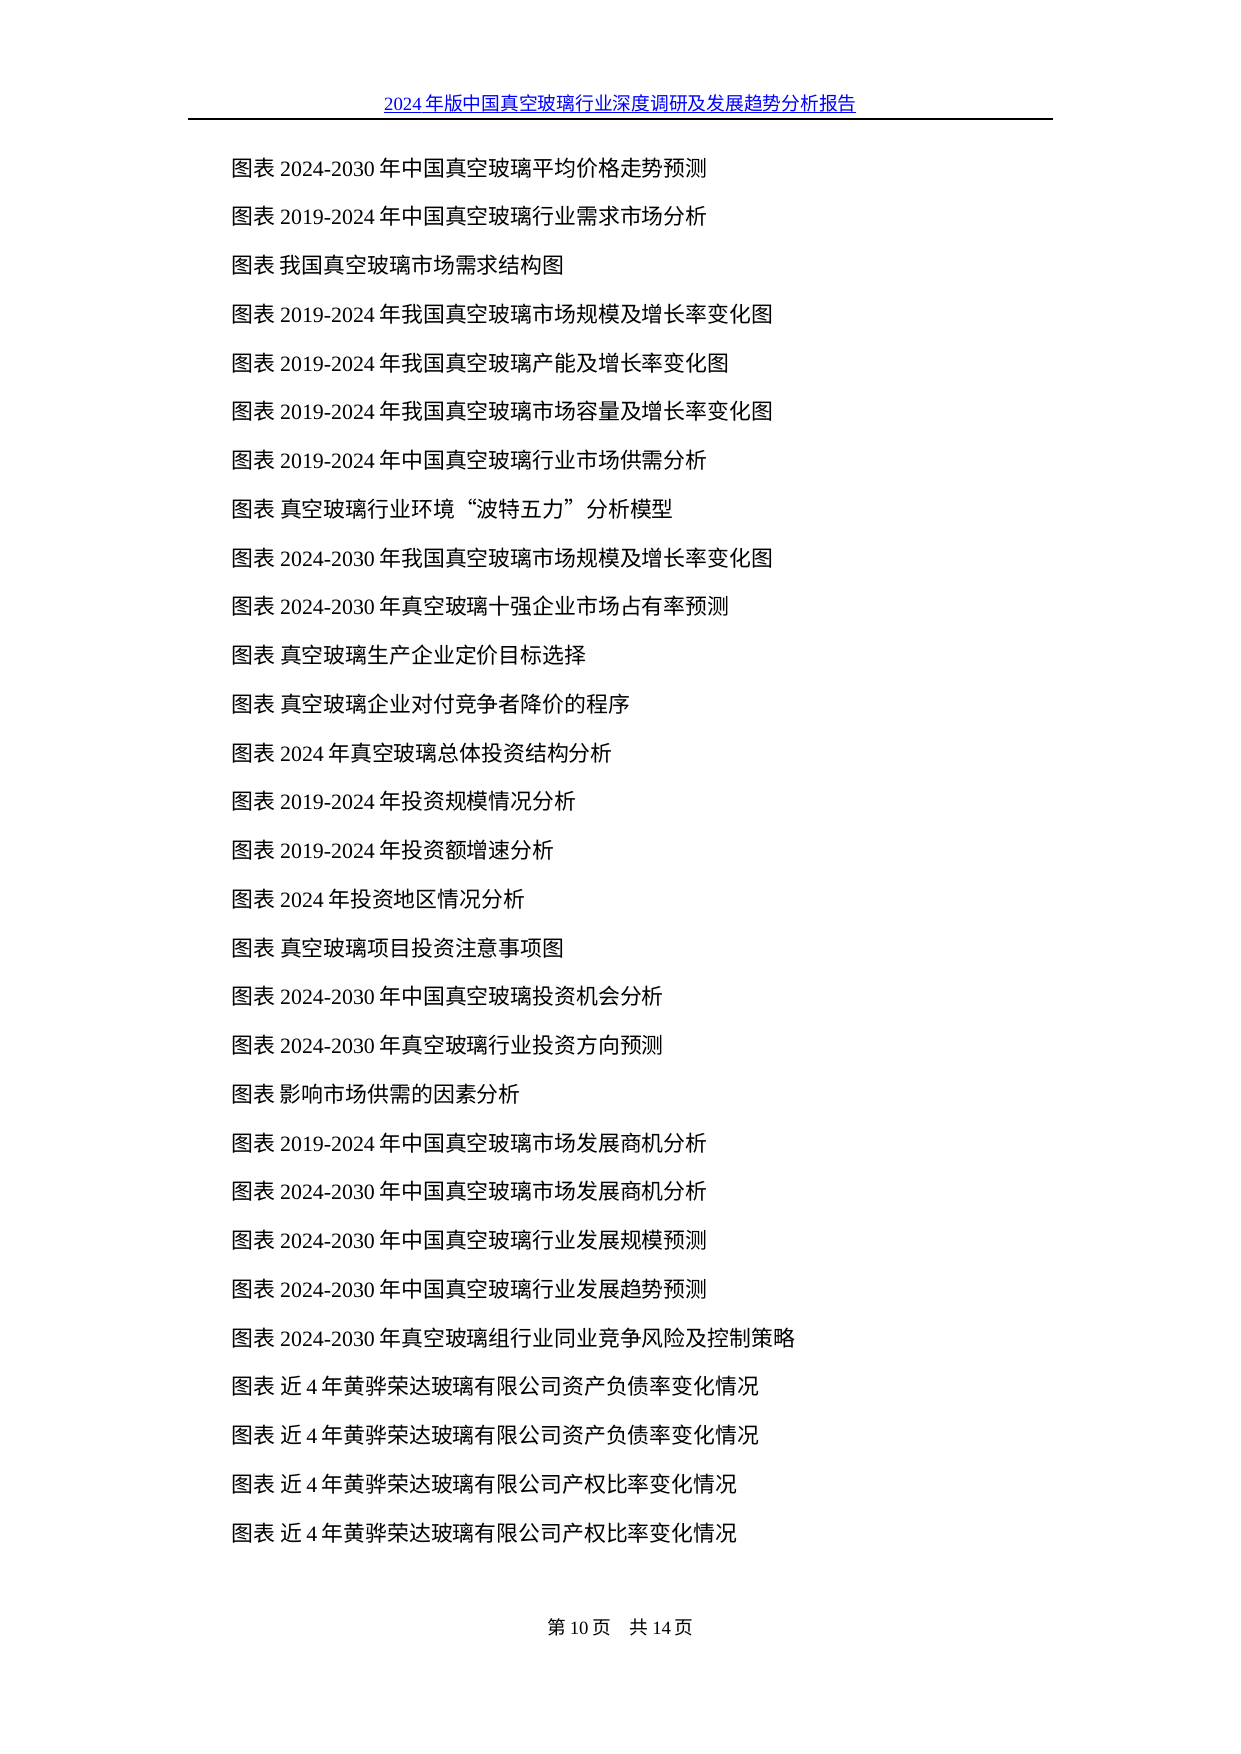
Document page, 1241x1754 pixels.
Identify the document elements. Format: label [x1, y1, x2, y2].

text [187, 150, 1053, 1548]
